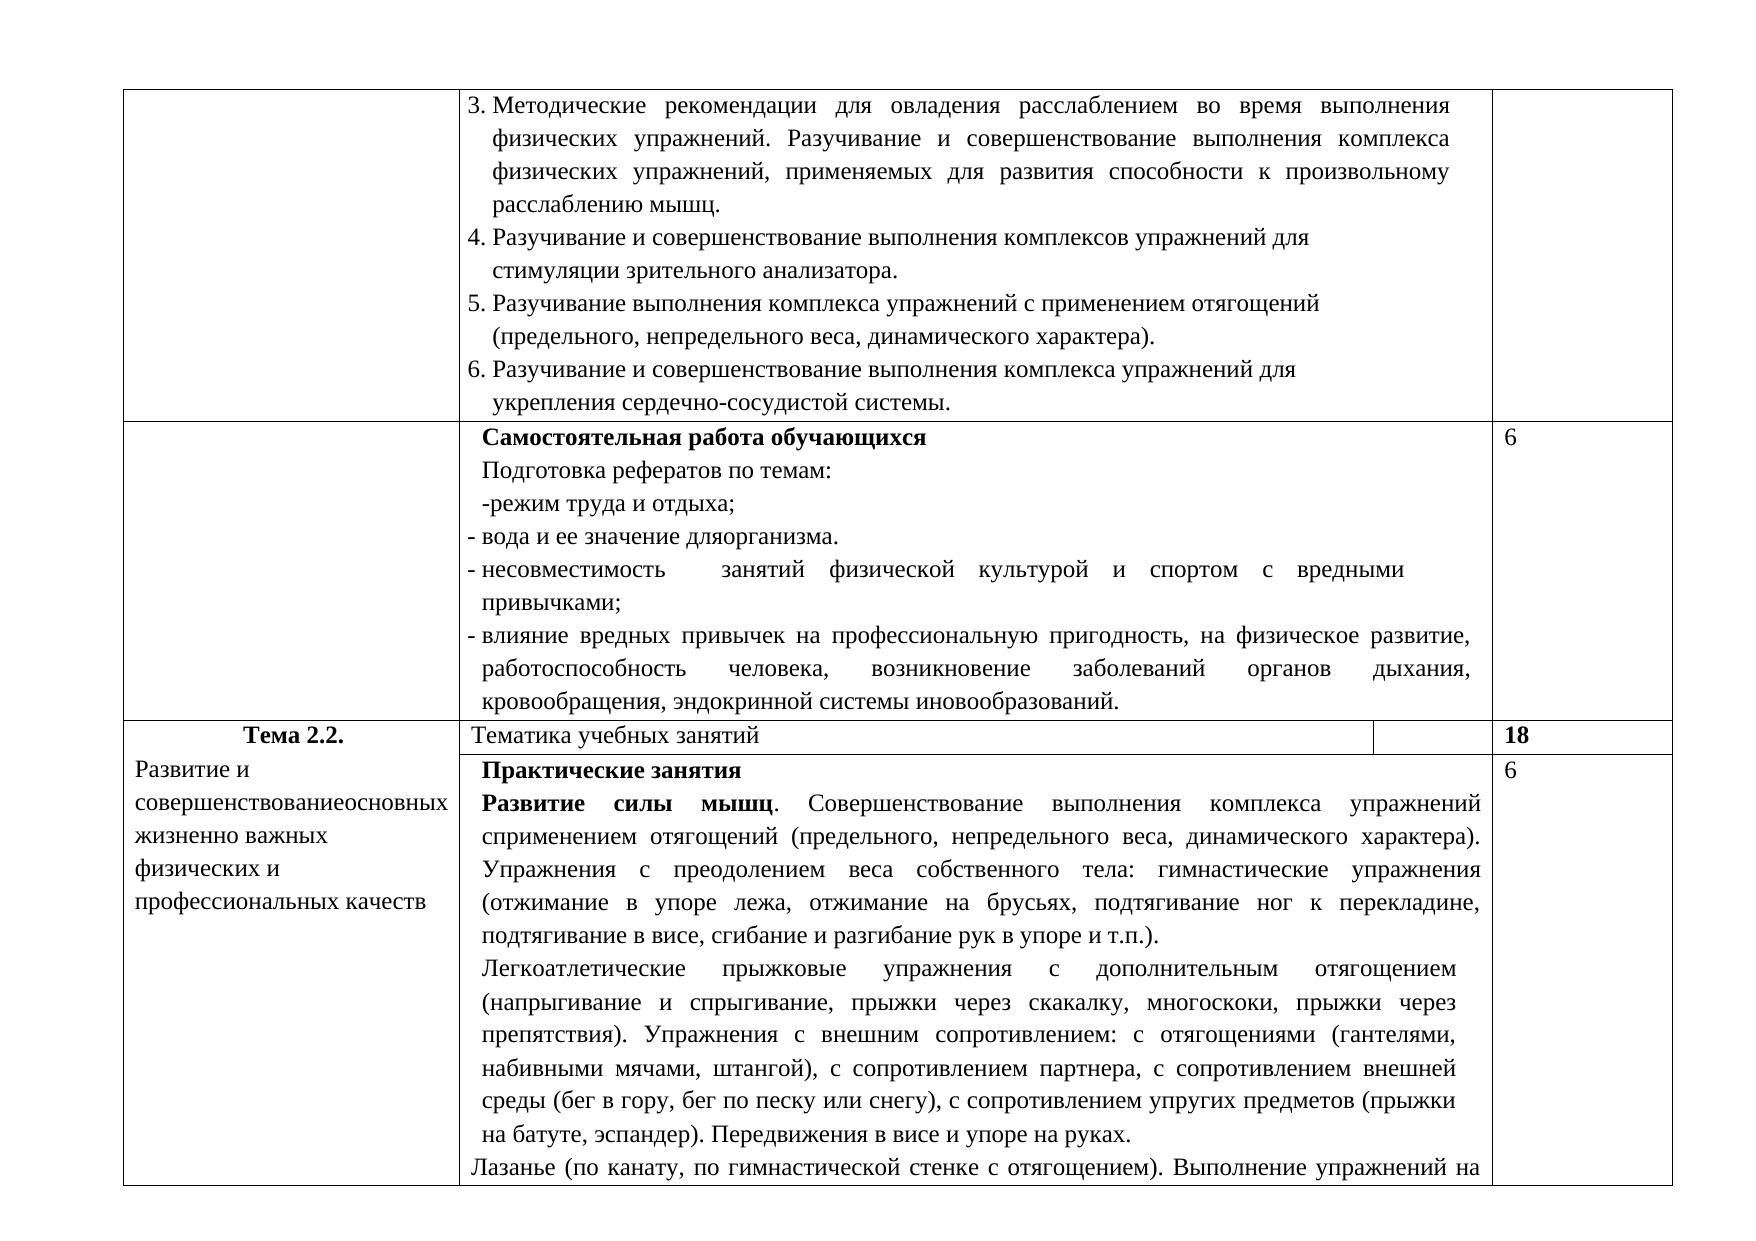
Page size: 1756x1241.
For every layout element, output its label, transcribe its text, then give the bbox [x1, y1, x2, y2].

table_cell 6 [1493, 90, 1672, 421]
table_cell Тематика учебных занятий [460, 721, 1373, 754]
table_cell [460, 755, 1492, 1185]
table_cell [460, 90, 1492, 421]
table_cell 6 2 2 2 [1493, 755, 1672, 1185]
table_cell [1374, 721, 1492, 754]
table_cell 18 [1493, 721, 1672, 754]
table_cell Тема 2.2. Развитие и совершенствованиеосновных жизненно важных физических и профессиональных качеств [124, 721, 459, 1185]
table_cell [124, 422, 459, 719]
table_cell 6 [1493, 422, 1672, 719]
table_cell Самостоятельная работа обучающихся Подготовка рефератов по темам: -режим труда и отдыха; вода и ее значение дляорганизма. несовместимость занятий физической культурой и спортом с вредными привычками; влияние вредных привычек на профессиональную пригодность, на физическое развитие, работоспособность человека, возникновение заболеваний органов дыхания, кровообращения, эндокринной системы иновообразований. [460, 422, 1492, 719]
